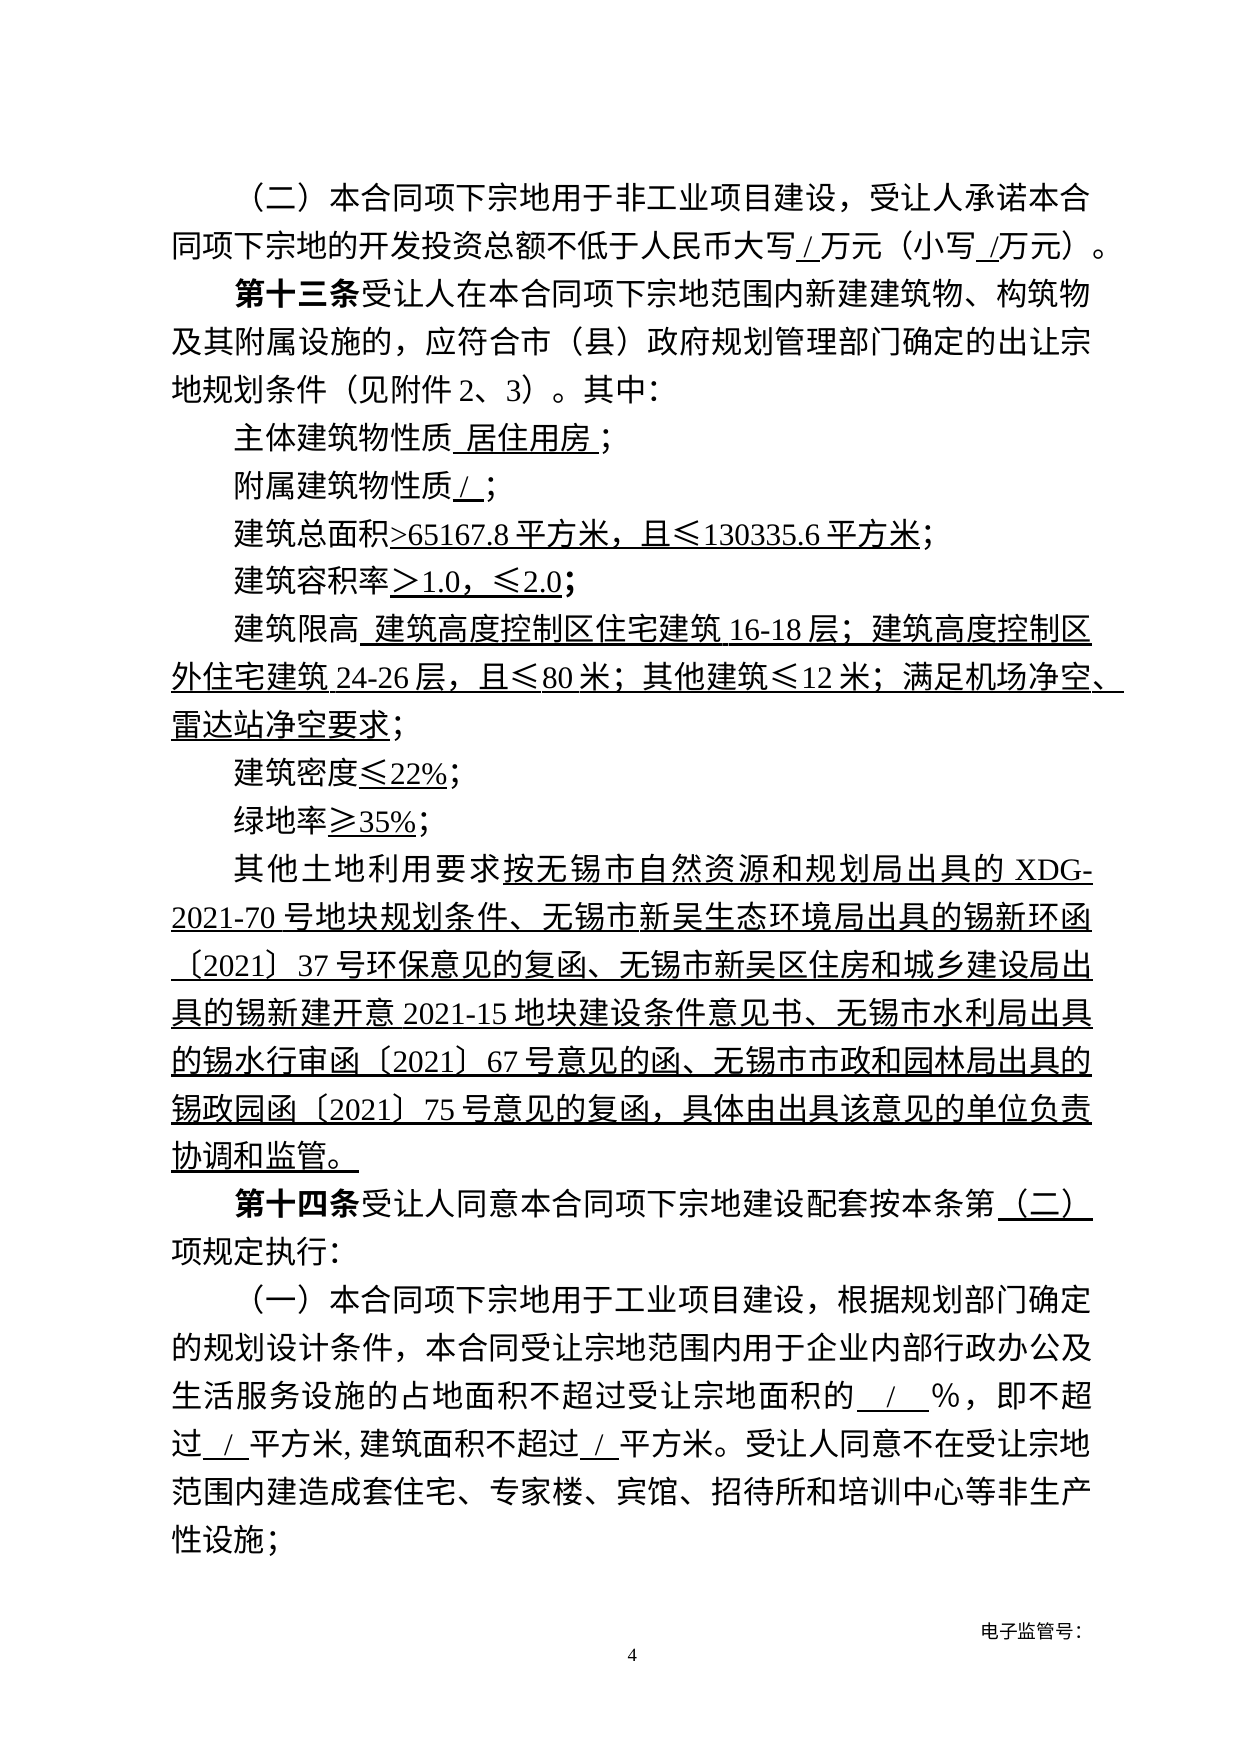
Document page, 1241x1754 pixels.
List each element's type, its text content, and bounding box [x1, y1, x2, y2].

text 其他土地利用要求按无锡市自然资源和规划局出具的XDG-2021-70号地块规划条件、无锡市新吴生态环境局出具的锡新环函〔2021〕37号环保意见的复函、无锡市新吴区住房和城乡建设局出具的锡新建开意2021-15地块建设条件意见书、无锡市水利局出具的锡水行审函〔2021〕67号意见的函、无锡市市政和园林局出具的锡政园函〔2021〕75号意见的复函，具体由出具该意见的单位负责协调和监管。 [171, 1077, 1092, 1122]
text 其他土地利用要求按无锡市自然资源和规划局出具的XDG-2021-70号地块规划条件、无锡市新吴生态环境局出具的锡新环函〔2021〕37号环保意见的复函、无锡市新吴区住房和城乡建设局出具的锡新建开意2021-15地块建设条件意见书、无锡市水利局出具的锡水行审函〔2021〕67号意见的函、无锡市市政和园林局出具的锡政园函〔2021〕75号意见的复函，具体由出具该意见的单位负责协调和监管。 [171, 1125, 1092, 1177]
text 其他土地利用要求按无锡市自然资源和规划局出具的XDG-2021-70号地块规划条件、无锡市新吴生态环境局出具的锡新环函〔2021〕37号环保意见的复函、无锡市新吴区住房和城乡建设局出具的锡新建开意2021-15地块建设条件意见书、无锡市水利局出具的锡水行审函〔2021〕67号意见的函、无锡市市政和园林局出具的锡政园函〔2021〕75号意见的复函，具体由出具该意见的单位负责协调和监管。 [171, 931, 1092, 979]
text 第十四条受让人同意本合同项下宗地建设配套按本条第（二）项规定执行： [171, 1177, 1092, 1273]
text 绿地率≥35%； [171, 794, 1092, 842]
text 其他土地利用要求按无锡市自然资源和规划局出具的XDG-2021-70号地块规划条件、无锡市新吴生态环境局出具的锡新环函〔2021〕37号环保意见的复函、无锡市新吴区住房和城乡建设局出具的锡新建开意2021-15地块建设条件意见书、无锡市水利局出具的锡水行审函〔2021〕67号意见的函、无锡市市政和园林局出具的锡政园函〔2021〕75号意见的复函，具体由出具该意见的单位负责协调和监管。 [171, 981, 1092, 1027]
text 其他土地利用要求按无锡市自然资源和规划局出具的XDG-2021-70号地块规划条件、无锡市新吴生态环境局出具的锡新环函〔2021〕37号环保意见的复函、无锡市新吴区住房和城乡建设局出具的锡新建开意2021-15地块建设条件意见书、无锡市水利局出具的锡水行审函〔2021〕67号意见的函、无锡市市政和园林局出具的锡政园函〔2021〕75号意见的复函，具体由出具该意见的单位负责协调和监管。 [171, 1029, 1092, 1074]
text 其他土地利用要求按无锡市自然资源和规划局出具的XDG-2021-70号地块规划条件、无锡市新吴生态环境局出具的锡新环函〔2021〕37号环保意见的复函、无锡市新吴区住房和城乡建设局出具的锡新建开意2021-15地块建设条件意见书、无锡市水利局出具的锡水行审函〔2021〕67号意见的函、无锡市市政和园林局出具的锡政园函〔2021〕75号意见的复函，具体由出具该意见的单位负责协调和监管。 [171, 842, 1092, 930]
text 建筑限高 建筑高度控制区住宅建筑16-18层；建筑高度控制区外住宅建筑24-26层，且≤80米；其他建筑≤12米；满足机场净空、雷达站净空要求； [171, 602, 1092, 746]
text 建筑容积率＞1.0，≤2.0； [171, 554, 1092, 602]
text 建筑密度≤22%； [171, 746, 1092, 794]
text 第十三条受让人在本合同项下宗地范围内新建建筑物、构筑物及其附属设施的，应符合市（县）政府规划管理部门确定的出让宗地规划条件（见附件2、3）。其中： [171, 267, 1092, 411]
text 附属建筑物性质 / ； [171, 459, 1092, 507]
text （二）本合同项下宗地用于非工业项目建设，受让人承诺本合同项下宗地的开发投资总额不低于人民币大写 / 万元（小写 /万元）。 [171, 171, 1092, 267]
text （一）本合同项下宗地用于工业项目建设，根据规划部门确定的规划设计条件，本合同受让宗地范围内用于企业内部行政办公及生活服务设施的占地面积不超过受让宗地面积的 / ％，即不超过 / 平方米, 建筑面积不超过 / 平方米。受让人同意不在受让宗地范围内建造成套住宅、专家楼、宾馆、招待所和培训中心等非生产性设施； [171, 1273, 1092, 1561]
text 建筑总面积>65167.8平方米，且≤130335.6平方米； [171, 507, 1092, 554]
text 主体建筑物性质 居住用房 ； [171, 411, 1092, 459]
